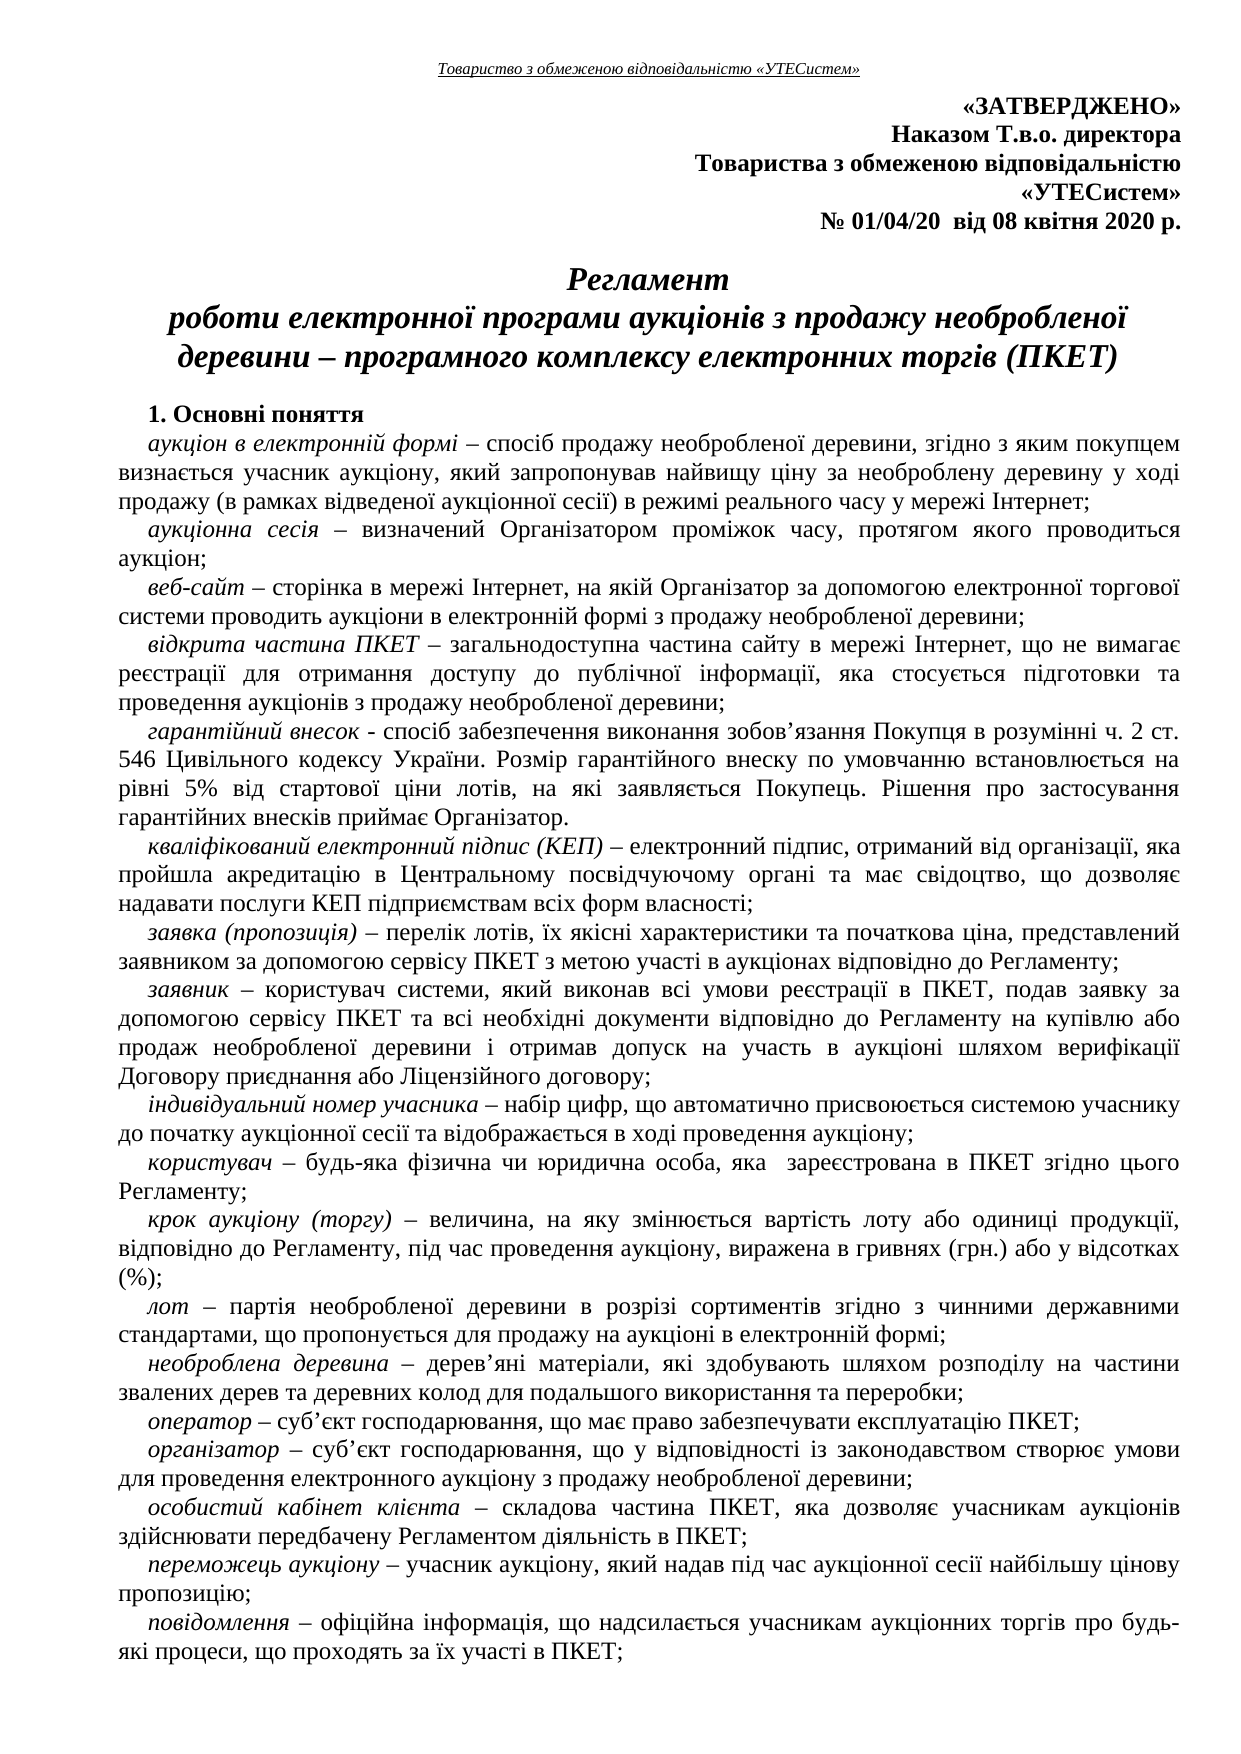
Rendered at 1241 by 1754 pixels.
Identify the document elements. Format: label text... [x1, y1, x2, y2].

text лот – партія необробленої деревини в розрізі сортиментів згідно з чинними державними стандартами, що пропонується для продажу на аукціоні в електронній формі; [118, 1291, 1181, 1348]
text аукціонна сесія – визначений Організатором проміжок часу, протягом якого проводиться аукціон; [118, 514, 1181, 572]
text Товариства з обмеженою відповідальністю [118, 148, 1181, 177]
text оператор – суб’єкт господарювання, що має право забезпечувати експлуатацію ПКЕТ; [118, 1406, 1181, 1434]
text відкрита частина ПКЕТ – загальнодоступна частина сайту в мережі Інтернет, що не вимагає реєстрації для отримання доступу до публічної інформації, яка стосується підготовки та проведення аукціонів з продажу необробленої деревини; [118, 629, 1181, 716]
text індивідуальний номер учасника – набір цифр, що автоматично присвоюється системою учаснику до початку аукціонної сесії та відображається в ході проведення аукціону; [118, 1089, 1181, 1147]
text організатор – суб’єкт господарювання, що у відповідності із законодавством створює умови для проведення електронного аукціону з продажу необробленої деревини; [118, 1434, 1181, 1492]
text заявник – користувач системи, який виконав всі умови реєстрації в ПКЕТ, подав заявку за допомогою сервісу ПКЕТ та всі необхідні документи відповідно до Регламенту на купівлю або продаж необробленої деревини і отримав допуск на участь в аукціоні шляхом верифікації Договору приєднання або Ліцензійного договору; [118, 974, 1181, 1089]
text необроблена деревина – дерев’яні матеріали, які здобувають шляхом розподілу на частини звалених дерев та деревних колод для подальшого використання та переробки; [118, 1348, 1181, 1406]
text «ЗАТВЕРДЖЕНО» [118, 91, 1181, 119]
text заявка (пропозиція) – перелік лотів, їх якісні характеристики та початкова ціна, представлений заявником за допомогою сервісу ПКЕТ з метою участі в аукціонах відповідно до Регламенту; [118, 917, 1181, 974]
text крок аукціону (торгу) – величина, на яку змінюється вартість лоту або одиниці продукції, відповідно до Регламенту, під час проведення аукціону, виражена в гривнях (грн.) або у відсотках (%); [118, 1204, 1181, 1291]
text кваліфікований електронний підпис (КЕП) – електронний підпис, отриманий від організації, яка пройшла акредитацію в Центральному посвідчуючому органі та має свідоцтво, що дозволяє надавати послуги КЕП підприємствам всіх форм власності; [118, 831, 1181, 917]
text № 01/04/20 від 08 квітня 2020 р. [118, 206, 1181, 234]
text користувач – будь-яка фізична чи юридична особа, яка зареєстрована в ПКЕТ згідно цього Регламенту; [118, 1147, 1181, 1204]
text Наказом Т.в.о. директора [118, 119, 1181, 148]
text роботи електронної програми аукціонів з продажу необробленої деревини – програмного комплексу електронних торгів (ПКЕТ) [118, 298, 1181, 374]
text гарантійний внесок - спосіб забезпечення виконання зобов’язання Покупця в розумінні ч. 2 ст. 546 Цивільного кодексу України. Розмір гарантійного внеску по умовчанню встановлюється на рівні 5% від стартової ціни лотів, на які заявляється Покупець. Рішення про застосування гарантійних внесків приймає Організатор. [118, 716, 1181, 831]
text особистий кабінет клієнта – складова частина ПКЕТ, яка дозволяє учасникам аукціонів здійснювати передбачену Регламентом діяльність в ПКЕТ; [118, 1492, 1181, 1549]
text Регламент [118, 259, 1181, 298]
text веб-сайт – сторінка в мережі Інтернет, на якій Організатор за допомогою електронної торгової системи проводить аукціони в електронній формі з продажу необробленої деревини; [118, 572, 1181, 629]
text 1. Основні поняття [118, 399, 1181, 428]
text повідомлення – офіційна інформація, що надсилається учасникам аукціонних торгів про будь-які процеси, що проходять за їх участі в ПКЕТ; [118, 1607, 1181, 1664]
text «УТЕСистем» [118, 177, 1181, 206]
text аукціон в електронній формі – спосіб продажу необробленої деревини, згідно з яким покупцем визнається учасник аукціону, який запропонував найвищу ціну за необроблену деревину у ході продажу (в рамках відведеної аукціонної сесії) в режимі реального часу у мережі Інтернет; [118, 428, 1181, 514]
text переможець аукціону – учасник аукціону, який надав під час аукціонної сесії найбільшу цінову пропозицію; [118, 1549, 1181, 1607]
